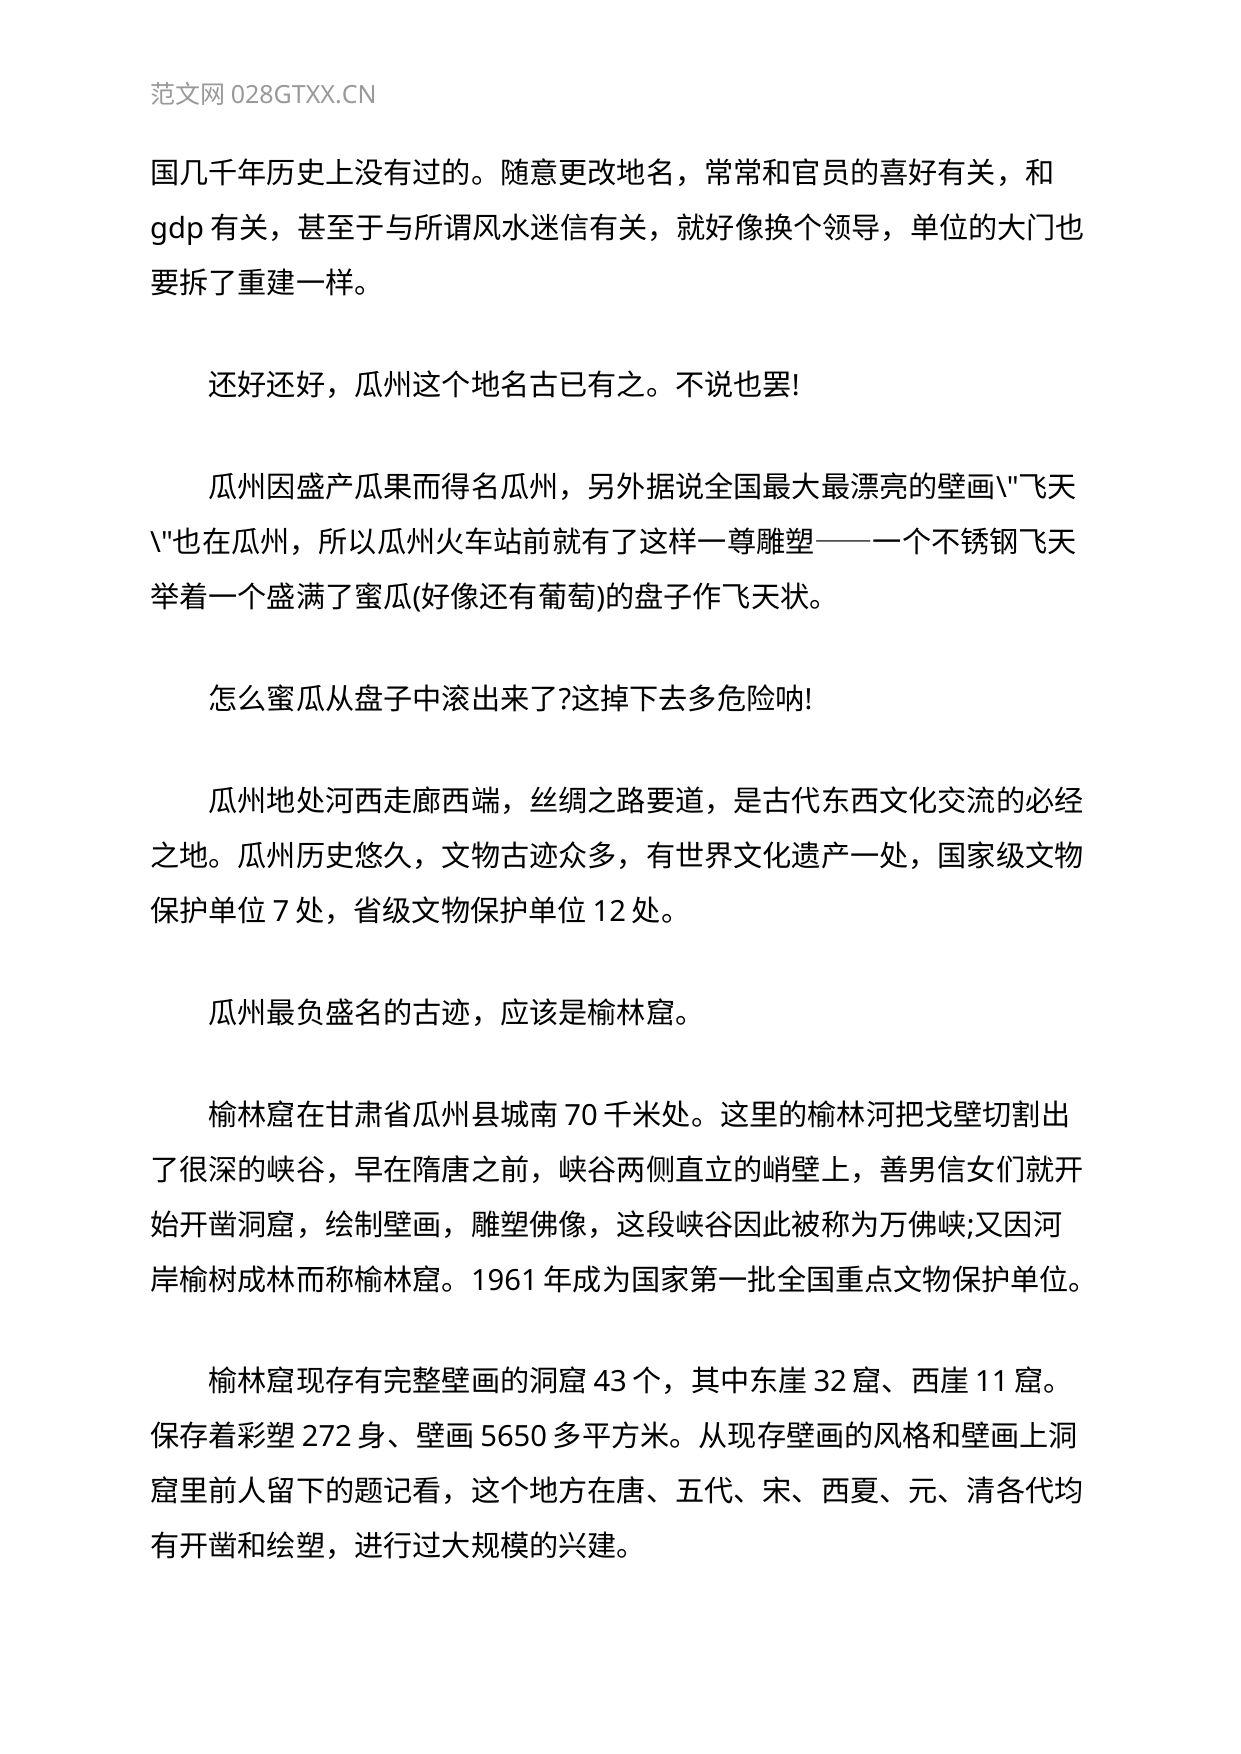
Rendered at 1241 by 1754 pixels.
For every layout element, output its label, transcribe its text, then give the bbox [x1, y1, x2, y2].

text 瓜州地处河西走廊西端，丝绸之路要道，是古代东西文化交流的必经之地。瓜州历史悠久，文物古迹众多，有世界文化遗产一处，国家级文物保护单位7处，省级文物保护单位12处。 [150, 778, 1090, 930]
text 瓜州最负盛名的古迹，应该是榆林窟。 [150, 989, 1090, 1032]
text 榆林窟在甘肃省瓜州县城南70千米处。这里的榆林河把戈壁切割出了很深的峡谷，早在隋唐之前，峡谷两侧直立的峭壁上，善男信女们就开始开凿洞窟，绘制壁画，雕塑佛像，这段峡谷因此被称为万佛峡;又因河岸榆树成林而称榆林窟。1961年成为国家第一批全国重点文物保护单位。 [150, 1091, 1090, 1298]
text 还好还好，瓜州这个地名古已有之。不说也罢! [150, 362, 1090, 404]
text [150, 150, 1090, 302]
text 榆林窟现存有完整壁画的洞窟43个，其中东崖32窟、西崖11窟。保存着彩塑272身、壁画5650多平方米。从现存壁画的风格和壁画上洞窟里前人留下的题记看，这个地方在唐、五代、宋、西夏、元、清各代均有开凿和绘塑，进行过大规模的兴建。 [150, 1358, 1090, 1565]
text 瓜州因盛产瓜果而得名瓜州，另外据说全国最大最漂亮的壁画\"飞天\"也在瓜州，所以瓜州火车站前就有了这样一尊雕塑——一个不锈钢飞天举着一个盛满了蜜瓜(好像还有葡萄)的盘子作飞天状。 [150, 464, 1090, 616]
text 怎么蜜瓜从盘子中滚出来了?这掉下去多危险呐! [150, 676, 1090, 718]
